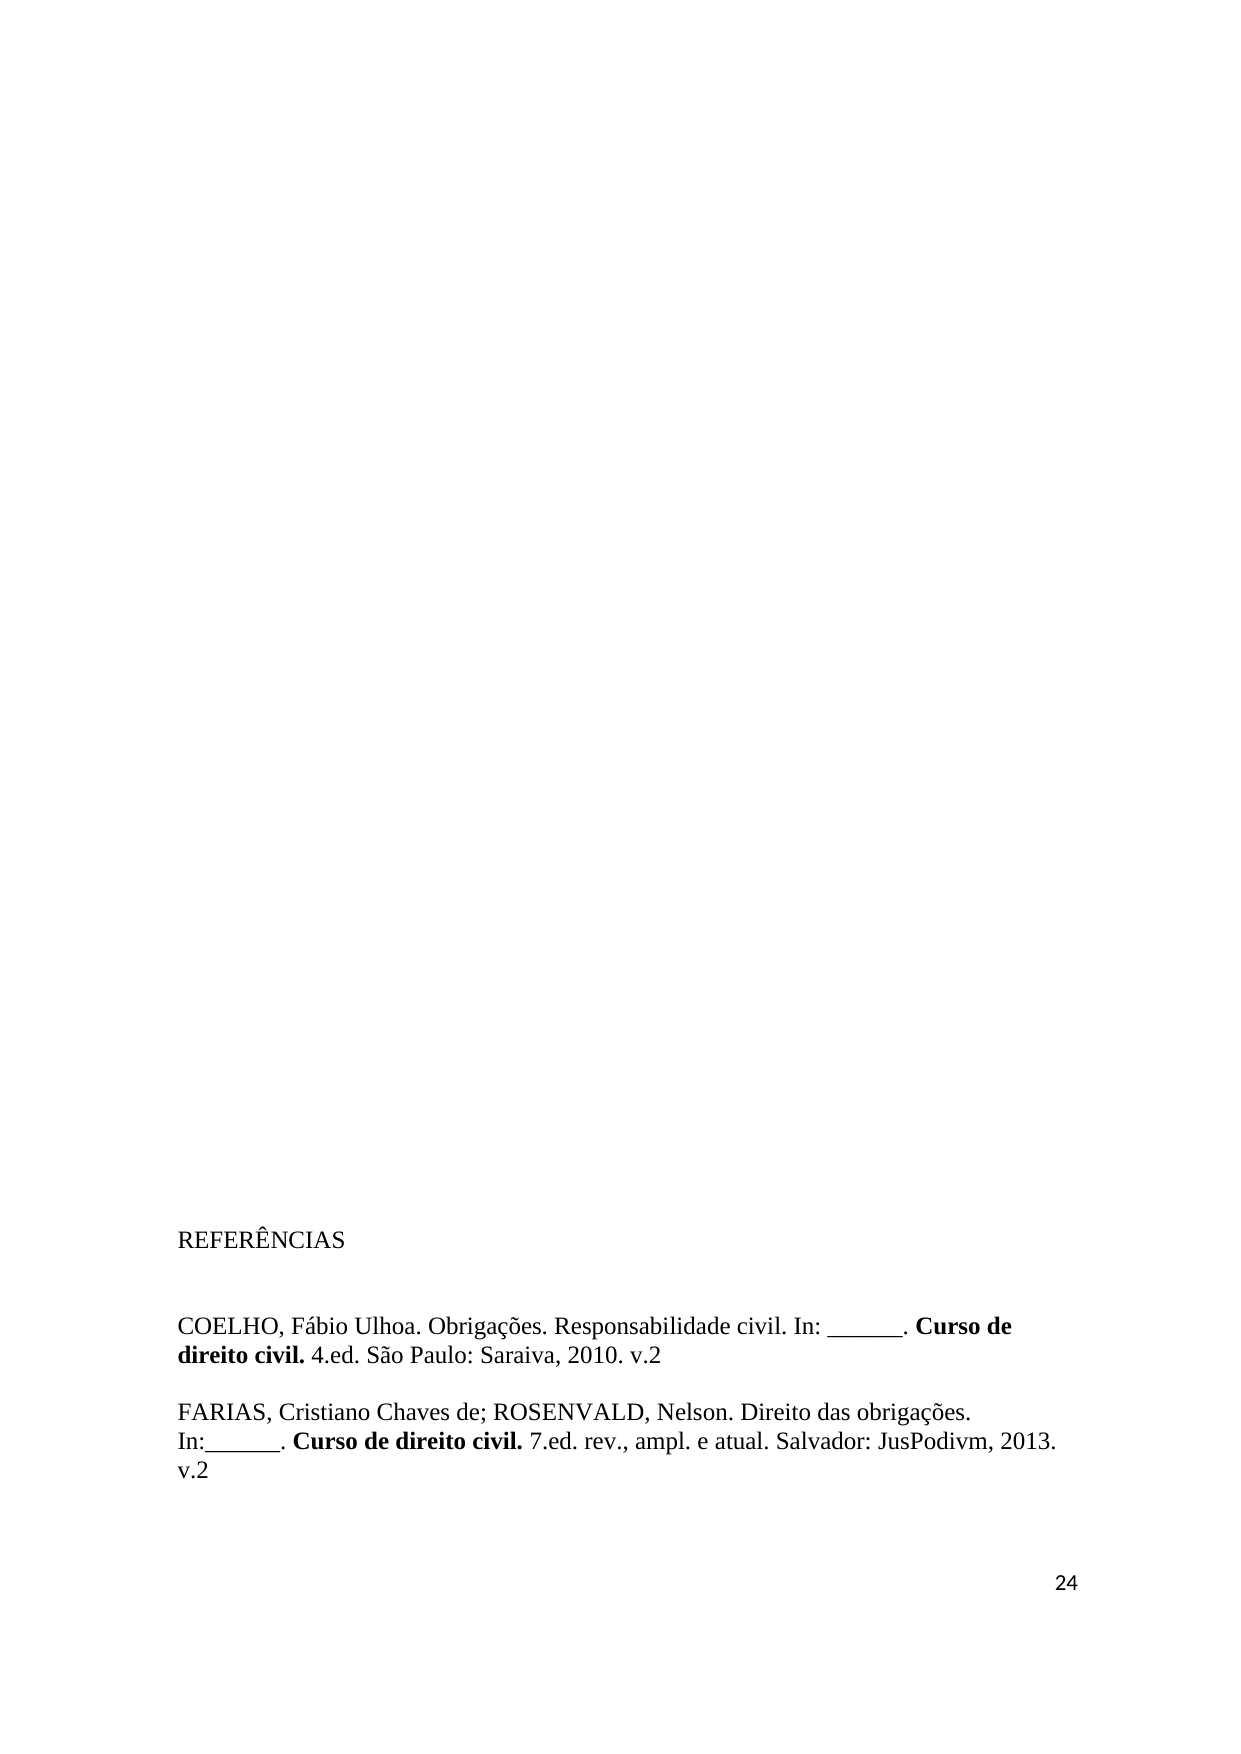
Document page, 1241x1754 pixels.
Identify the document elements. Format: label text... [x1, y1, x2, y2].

text REFERÊNCIAS [177, 1225, 1078, 1253]
text FARIAS, Cristiano Chaves de; ROSENVALD, Nelson. Direito das obrigações. In:______. Curso de direito civil. 7.ed. rev., ampl. e atual. Salvador: JusPodivm, 2013. v.2 [177, 1397, 1078, 1483]
text COELHO, Fábio Ulhoa. Obrigações. Responsabilidade civil. In: ______. Curso de direito civil. 4.ed. São Paulo: Saraiva, 2010. v.2 [177, 1311, 1078, 1368]
